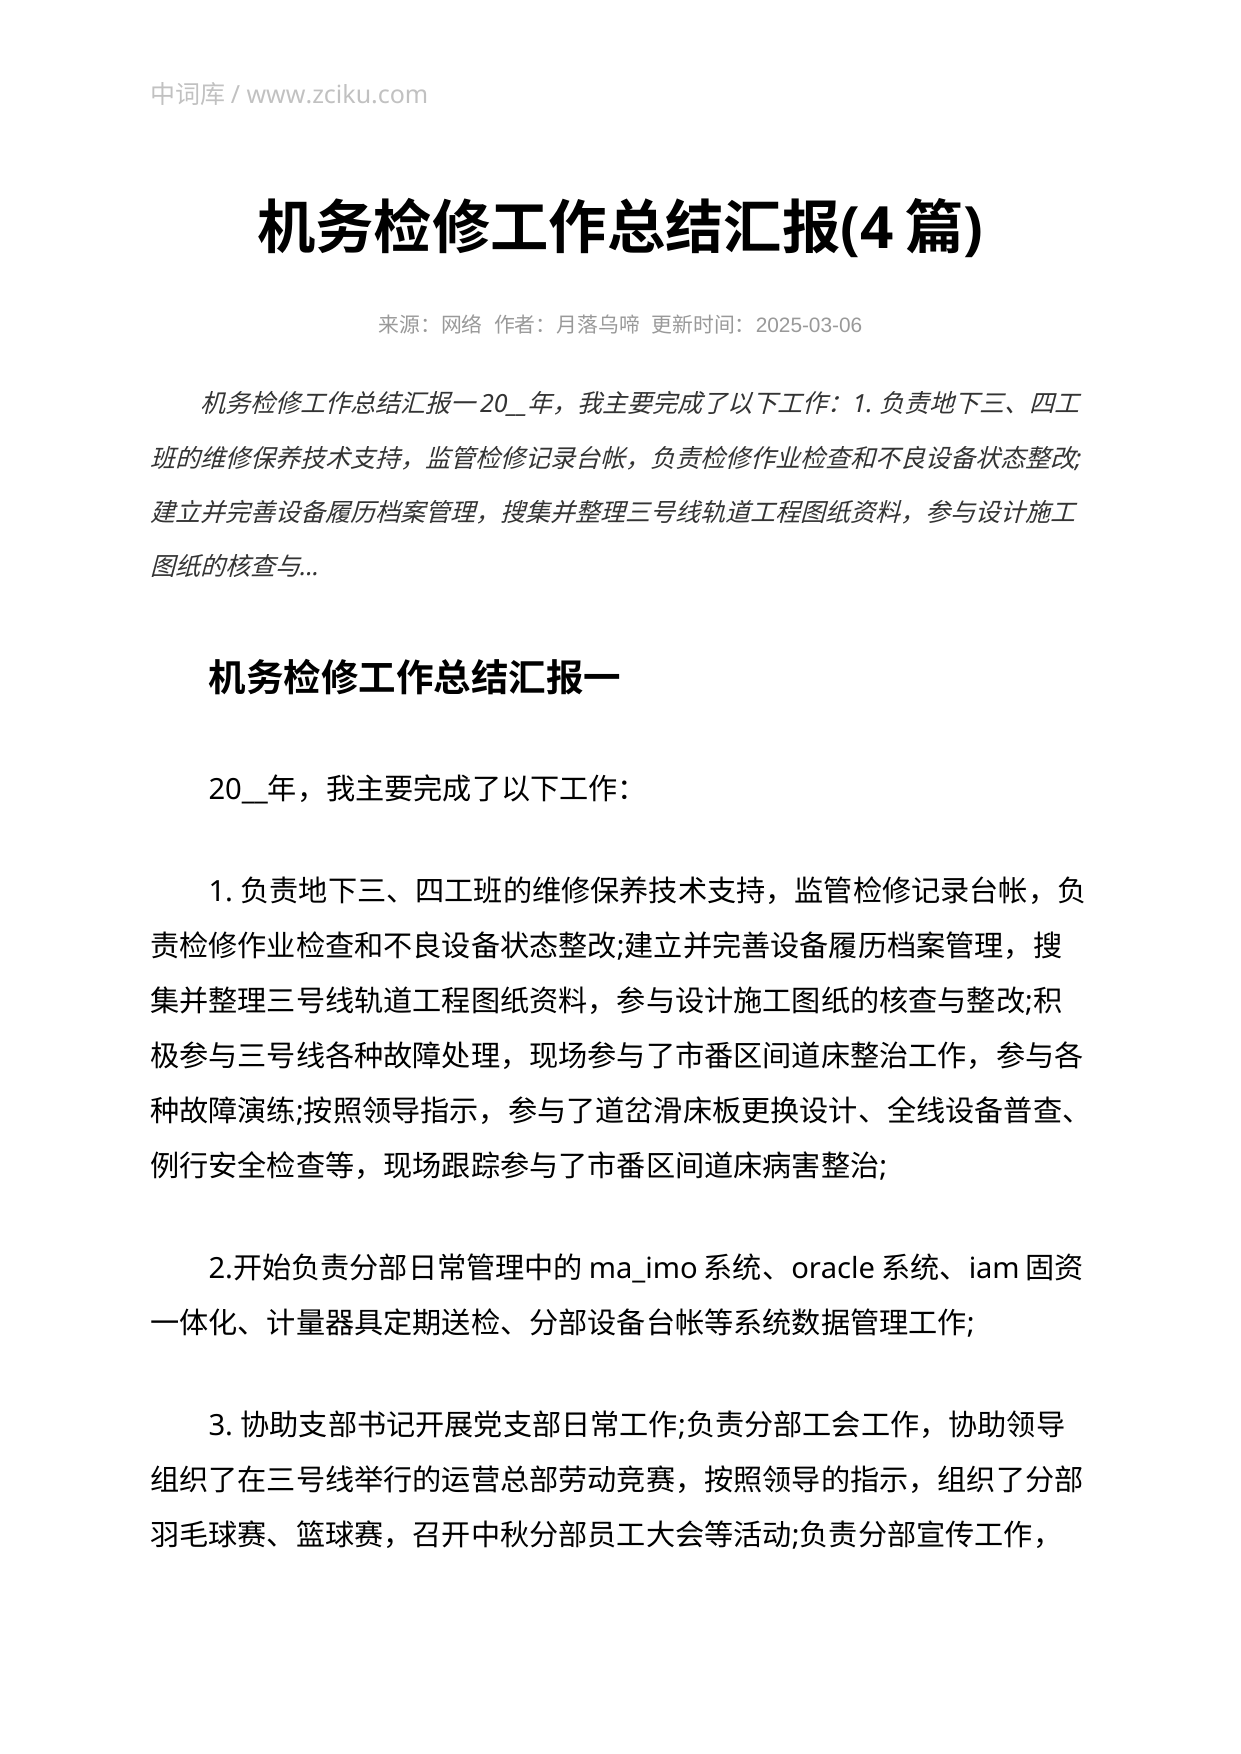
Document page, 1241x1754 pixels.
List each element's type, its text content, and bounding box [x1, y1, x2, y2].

text 20__年，我主要完成了以下工作： [150, 766, 1090, 808]
text 机务检修工作总结汇报一20__年，我主要完成了以下工作：1. 负责地下三、四工班的维修保养技术支持，监管检修记录台帐，负责检修作业检查和不良设备状态整改;建立并完善设备履历档案管理，搜集并整理三号线轨道工程图纸资料，参与设计施工图纸的核查与... [150, 384, 1090, 583]
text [150, 1401, 1090, 1554]
text 来源：网络 作者：月落乌啼 更新时间：2025-03-06 [150, 313, 1090, 337]
subtitle 机务检修工作总结汇报(4篇) [150, 181, 1090, 266]
text 2.开始负责分部日常管理中的ma_imo系统、oracle系统、iam固资一体化、计量器具定期送检、分部设备台帐等系统数据管理工作; [150, 1244, 1090, 1342]
text 机务检修工作总结汇报一 [150, 648, 1090, 702]
text 1. 负责地下三、四工班的维修保养技术支持，监管检修记录台帐，负责检修作业检查和不良设备状态整改;建立并完善设备履历档案管理，搜集并整理三号线轨道工程图纸资料，参与设计施工图纸的核查与整改;积极参与三号线各种故障处理，现场参与了市番区间道床整治工作，参与各种故障演练;按照领导指示，参与了道岔滑床板更换设计、全线设备普查、例行安全检查等，现场跟踪参与了市番区间道床病害整治; [150, 867, 1090, 1185]
